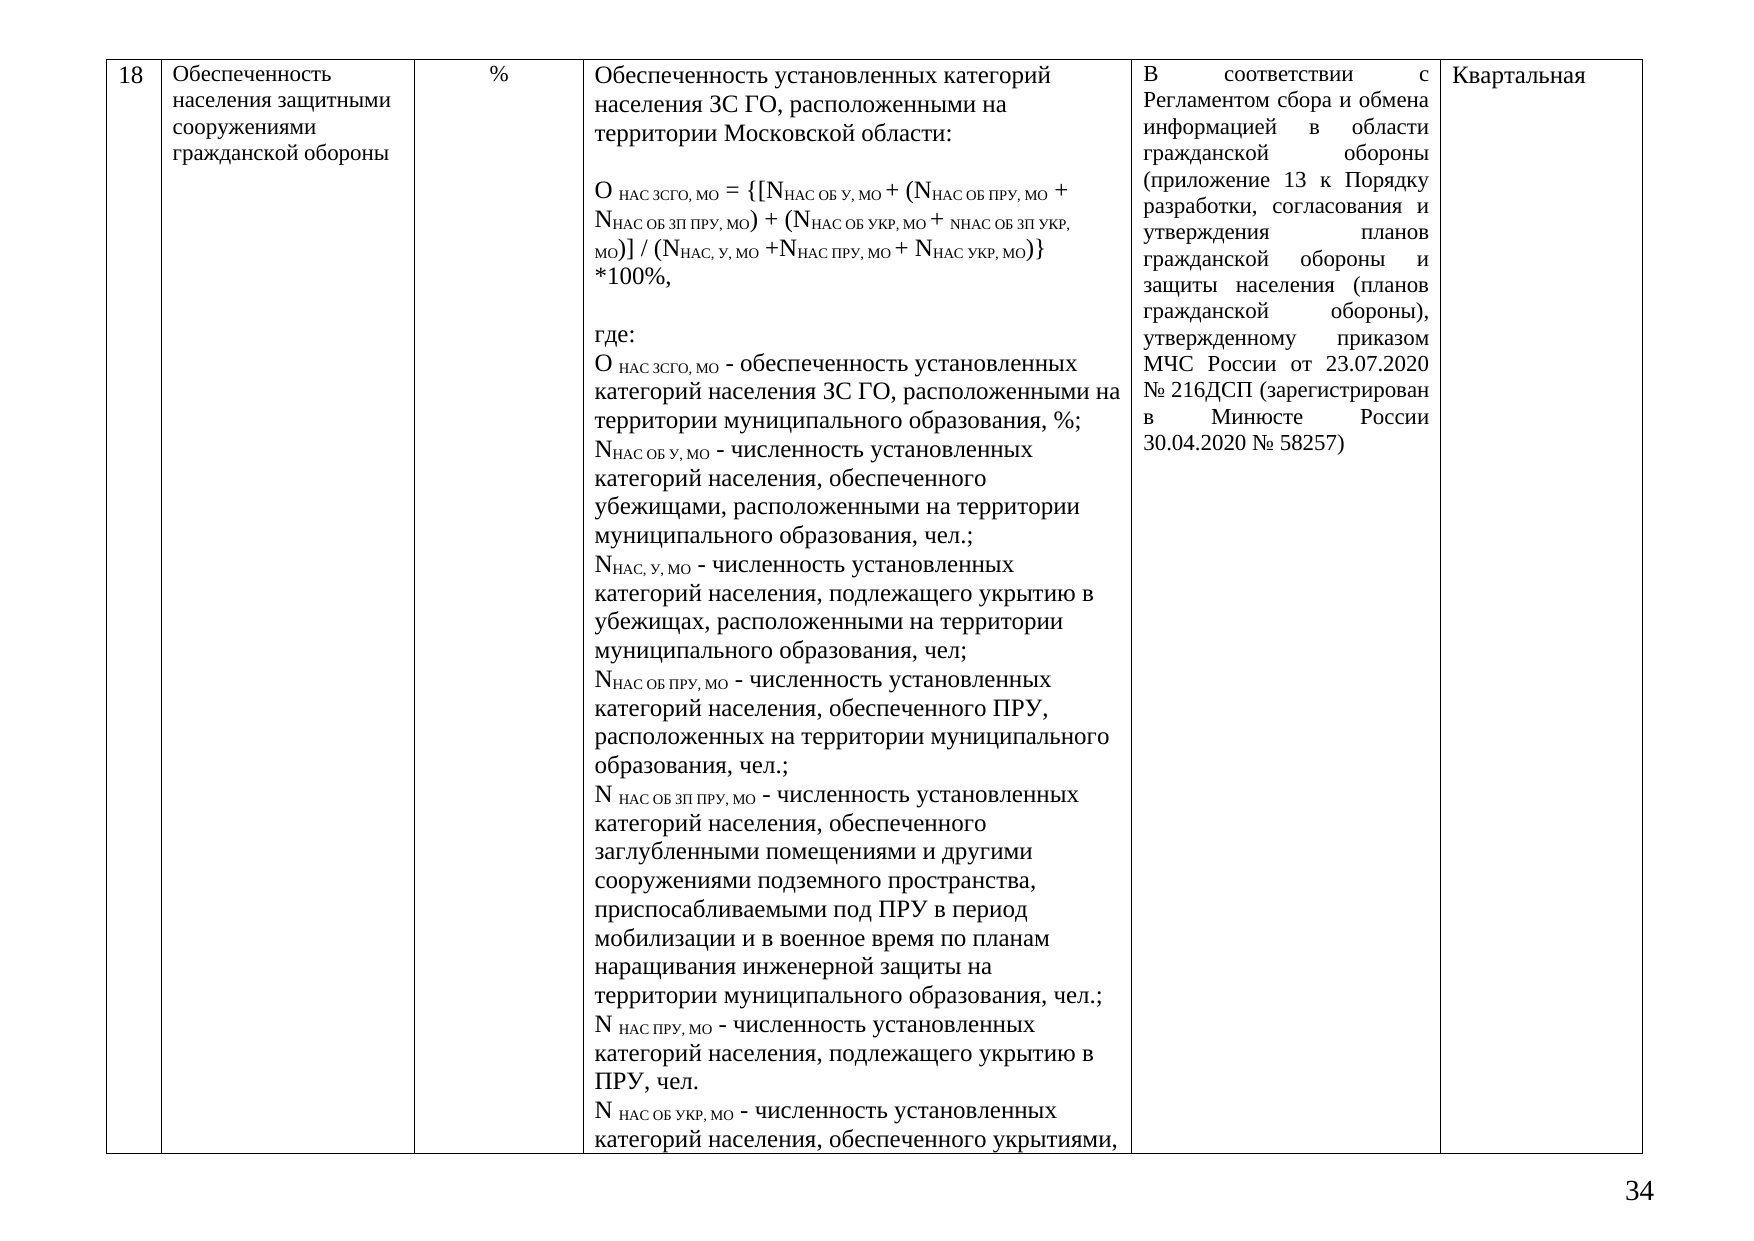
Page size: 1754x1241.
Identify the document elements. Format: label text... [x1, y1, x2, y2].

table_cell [1132, 60, 1440, 1153]
table_cell 18 [107, 60, 161, 1153]
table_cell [162, 60, 414, 1153]
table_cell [584, 60, 1131, 1153]
table_cell Квартальная [1441, 60, 1642, 1153]
table_cell % [415, 60, 583, 1153]
